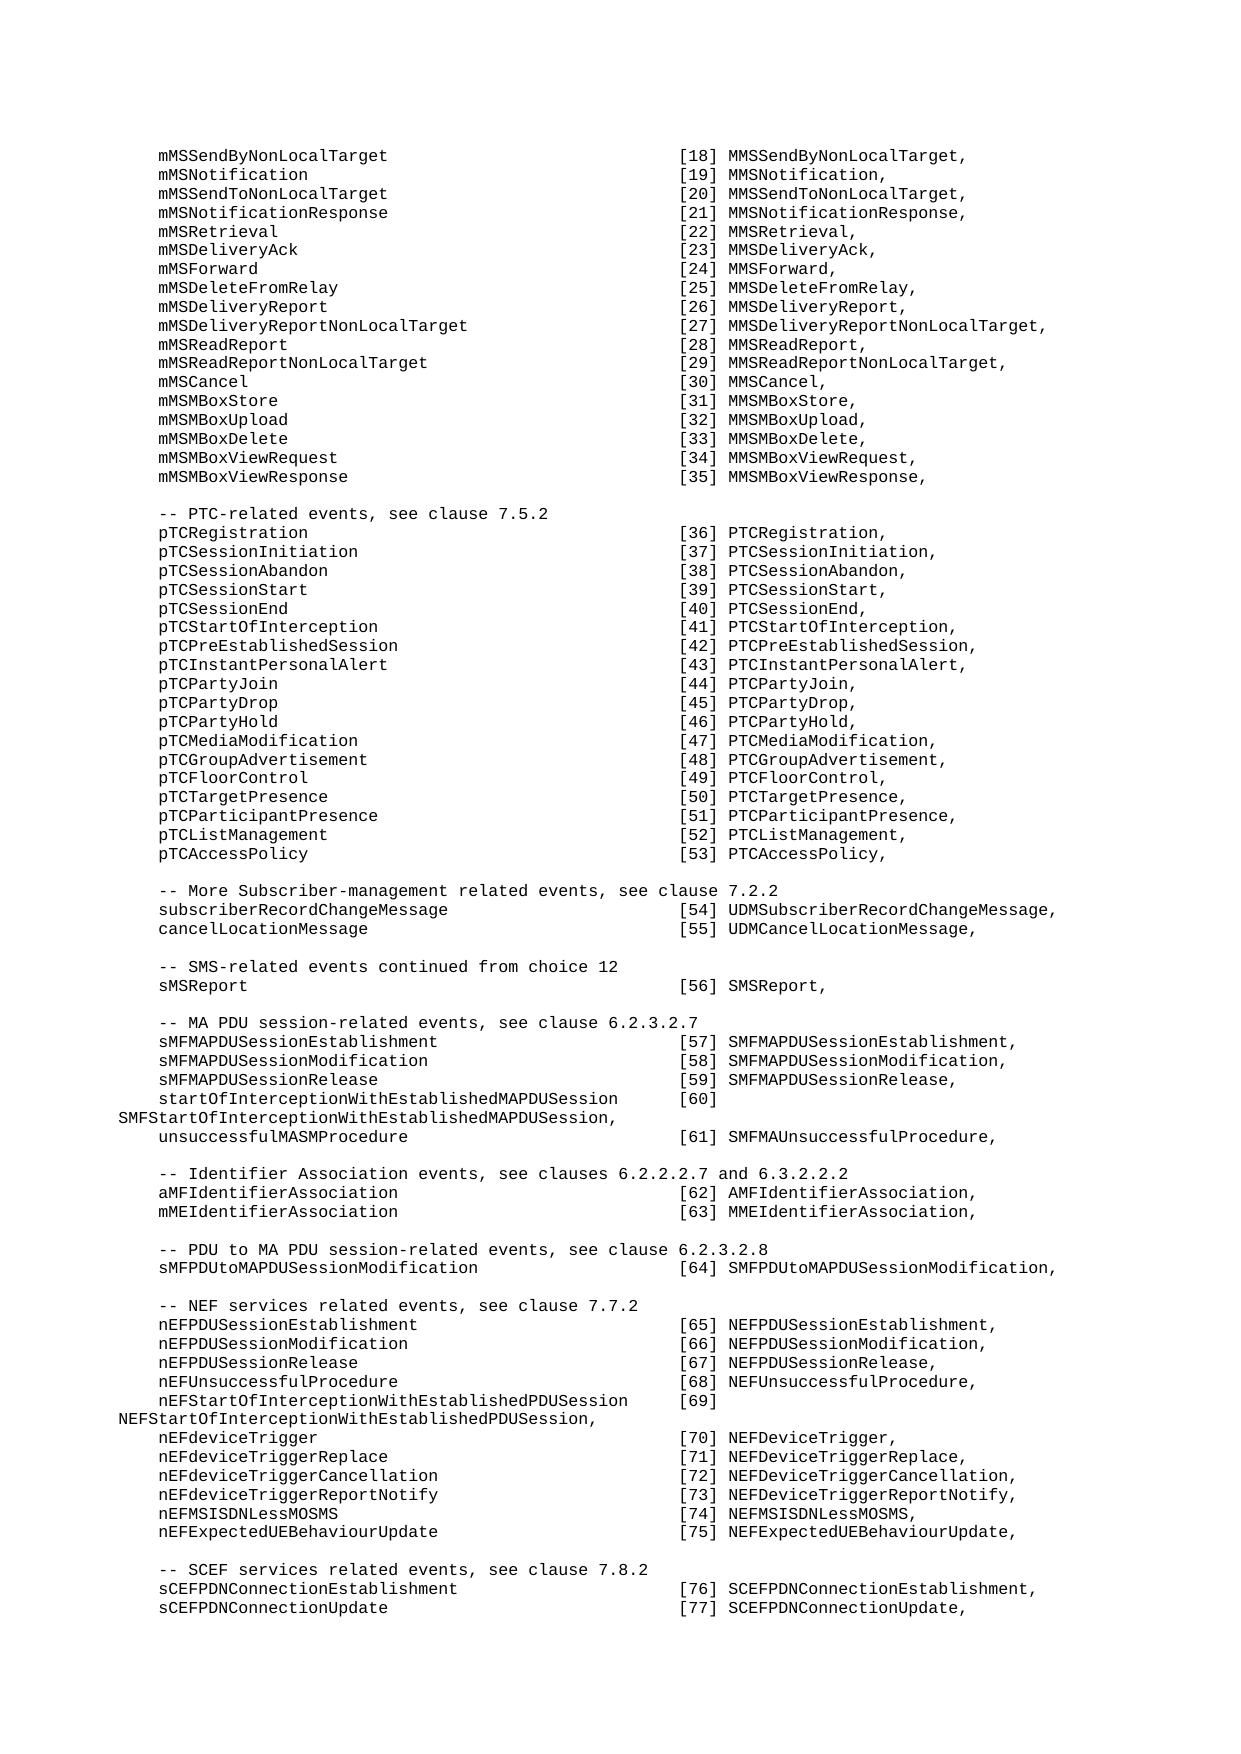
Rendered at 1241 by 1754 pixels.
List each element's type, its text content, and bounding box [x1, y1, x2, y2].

text -- More Subscriber-management related events, see clause 7.2.2 [118, 883, 1122, 902]
text nEFStartOfInterceptionWithEstablishedPDUSession [69] NEFStartOfInterceptionWithEstablishedPDUSession, [118, 1392, 1122, 1430]
text mMSDeliveryReport [26] MMSDeliveryReport, [118, 298, 1122, 317]
text mMSCancel [30] MMSCancel, [118, 374, 1122, 393]
text -- MA PDU session-related events, see clause 6.2.3.2.7 [118, 1015, 1122, 1034]
text mMSDeliveryAck [23] MMSDeliveryAck, [118, 242, 1122, 261]
text mMSNotification [19] MMSNotification, [118, 167, 1122, 185]
text pTCAccessPolicy [53] PTCAccessPolicy, [118, 845, 1122, 864]
text pTCGroupAdvertisement [48] PTCGroupAdvertisement, [118, 751, 1122, 770]
text nEFdeviceTriggerReportNotify [73] NEFDeviceTriggerReportNotify, [118, 1486, 1122, 1505]
text mMSRetrieval [22] MMSRetrieval, [118, 223, 1122, 242]
text mMEIdentifierAssociation [63] MMEIdentifierAssociation, [118, 1203, 1122, 1222]
text nEFPDUSessionRelease [67] NEFPDUSessionRelease, [118, 1354, 1122, 1373]
text mMSMBoxDelete [33] MMSMBoxDelete, [118, 431, 1122, 449]
text sMFPDUtoMAPDUSessionModification [64] SMFPDUtoMAPDUSessionModification, [118, 1260, 1122, 1279]
text mMSReadReportNonLocalTarget [29] MMSReadReportNonLocalTarget, [118, 355, 1122, 374]
text aMFIdentifierAssociation [62] AMFIdentifierAssociation, [118, 1185, 1122, 1203]
text pTCMediaModification [47] PTCMediaModification, [118, 732, 1122, 751]
text nEFPDUSessionModification [66] NEFPDUSessionModification, [118, 1336, 1122, 1354]
text pTCListManagement [52] PTCListManagement, [118, 826, 1122, 845]
text pTCFloorControl [49] PTCFloorControl, [118, 770, 1122, 789]
text nEFdeviceTriggerReplace [71] NEFDeviceTriggerReplace, [118, 1449, 1122, 1467]
text sMFMAPDUSessionEstablishment [57] SMFMAPDUSessionEstablishment, [118, 1034, 1122, 1053]
text nEFPDUSessionEstablishment [65] NEFPDUSessionEstablishment, [118, 1317, 1122, 1336]
text mMSDeliveryReportNonLocalTarget [27] MMSDeliveryReportNonLocalTarget, [118, 317, 1122, 336]
text nEFExpectedUEBehaviourUpdate [75] NEFExpectedUEBehaviourUpdate, [118, 1524, 1122, 1543]
text -- Identifier Association events, see clauses 6.2.2.2.7 and 6.3.2.2.2 [118, 1166, 1122, 1185]
text pTCSessionAbandon [38] PTCSessionAbandon, [118, 562, 1122, 581]
text -- SMS-related events continued from choice 12 [118, 958, 1122, 977]
text mMSSendToNonLocalTarget [20] MMSSendToNonLocalTarget, [118, 185, 1122, 204]
text pTCPartyJoin [44] PTCPartyJoin, [118, 676, 1122, 694]
text pTCSessionInitiation [37] PTCSessionInitiation, [118, 544, 1122, 562]
text pTCParticipantPresence [51] PTCParticipantPresence, [118, 808, 1122, 826]
text mMSMBoxViewResponse [35] MMSMBoxViewResponse, [118, 468, 1122, 487]
text nEFMSISDNLessMOSMS [74] NEFMSISDNLessMOSMS, [118, 1505, 1122, 1524]
text sMSReport [56] SMSReport, [118, 977, 1122, 996]
text mMSSendByNonLocalTarget [18] MMSSendByNonLocalTarget, [118, 148, 1122, 167]
text mMSMBoxViewRequest [34] MMSMBoxViewRequest, [118, 449, 1122, 468]
text mMSDeleteFromRelay [25] MMSDeleteFromRelay, [118, 280, 1122, 298]
text pTCSessionStart [39] PTCSessionStart, [118, 581, 1122, 600]
text pTCPartyHold [46] PTCPartyHold, [118, 713, 1122, 732]
text unsuccessfulMASMProcedure [61] SMFMAUnsuccessfulProcedure, [118, 1128, 1122, 1147]
text sCEFPDNConnectionUpdate [77] SCEFPDNConnectionUpdate, [118, 1599, 1122, 1618]
text mMSMBoxUpload [32] MMSMBoxUpload, [118, 412, 1122, 431]
text pTCPartyDrop [45] PTCPartyDrop, [118, 694, 1122, 713]
text -- NEF services related events, see clause 7.7.2 [118, 1298, 1122, 1317]
text startOfInterceptionWithEstablishedMAPDUSession [60] SMFStartOfInterceptionWithEstablishedMAPDUSession, [118, 1090, 1122, 1128]
text pTCPreEstablishedSession [42] PTCPreEstablishedSession, [118, 638, 1122, 657]
text pTCInstantPersonalAlert [43] PTCInstantPersonalAlert, [118, 657, 1122, 676]
text sMFMAPDUSessionRelease [59] SMFMAPDUSessionRelease, [118, 1072, 1122, 1090]
text pTCSessionEnd [40] PTCSessionEnd, [118, 600, 1122, 619]
text nEFdeviceTriggerCancellation [72] NEFDeviceTriggerCancellation, [118, 1467, 1122, 1486]
text pTCRegistration [36] PTCRegistration, [118, 525, 1122, 544]
text -- SCEF services related events, see clause 7.8.2 [118, 1562, 1122, 1581]
text mMSReadReport [28] MMSReadReport, [118, 336, 1122, 355]
text mMSNotificationResponse [21] MMSNotificationResponse, [118, 204, 1122, 223]
text nEFdeviceTrigger [70] NEFDeviceTrigger, [118, 1430, 1122, 1449]
text sCEFPDNConnectionEstablishment [76] SCEFPDNConnectionEstablishment, [118, 1581, 1122, 1599]
text -- PDU to MA PDU session-related events, see clause 6.2.3.2.8 [118, 1241, 1122, 1260]
text mMSMBoxStore [31] MMSMBoxStore, [118, 393, 1122, 412]
text pTCStartOfInterception [41] PTCStartOfInterception, [118, 619, 1122, 638]
text subscriberRecordChangeMessage [54] UDMSubscriberRecordChangeMessage, [118, 902, 1122, 921]
text nEFUnsuccessfulProcedure [68] NEFUnsuccessfulProcedure, [118, 1373, 1122, 1392]
text pTCTargetPresence [50] PTCTargetPresence, [118, 789, 1122, 808]
text cancelLocationMessage [55] UDMCancelLocationMessage, [118, 921, 1122, 939]
text sMFMAPDUSessionModification [58] SMFMAPDUSessionModification, [118, 1053, 1122, 1072]
text -- PTC-related events, see clause 7.5.2 [118, 506, 1122, 525]
text mMSForward [24] MMSForward, [118, 261, 1122, 280]
